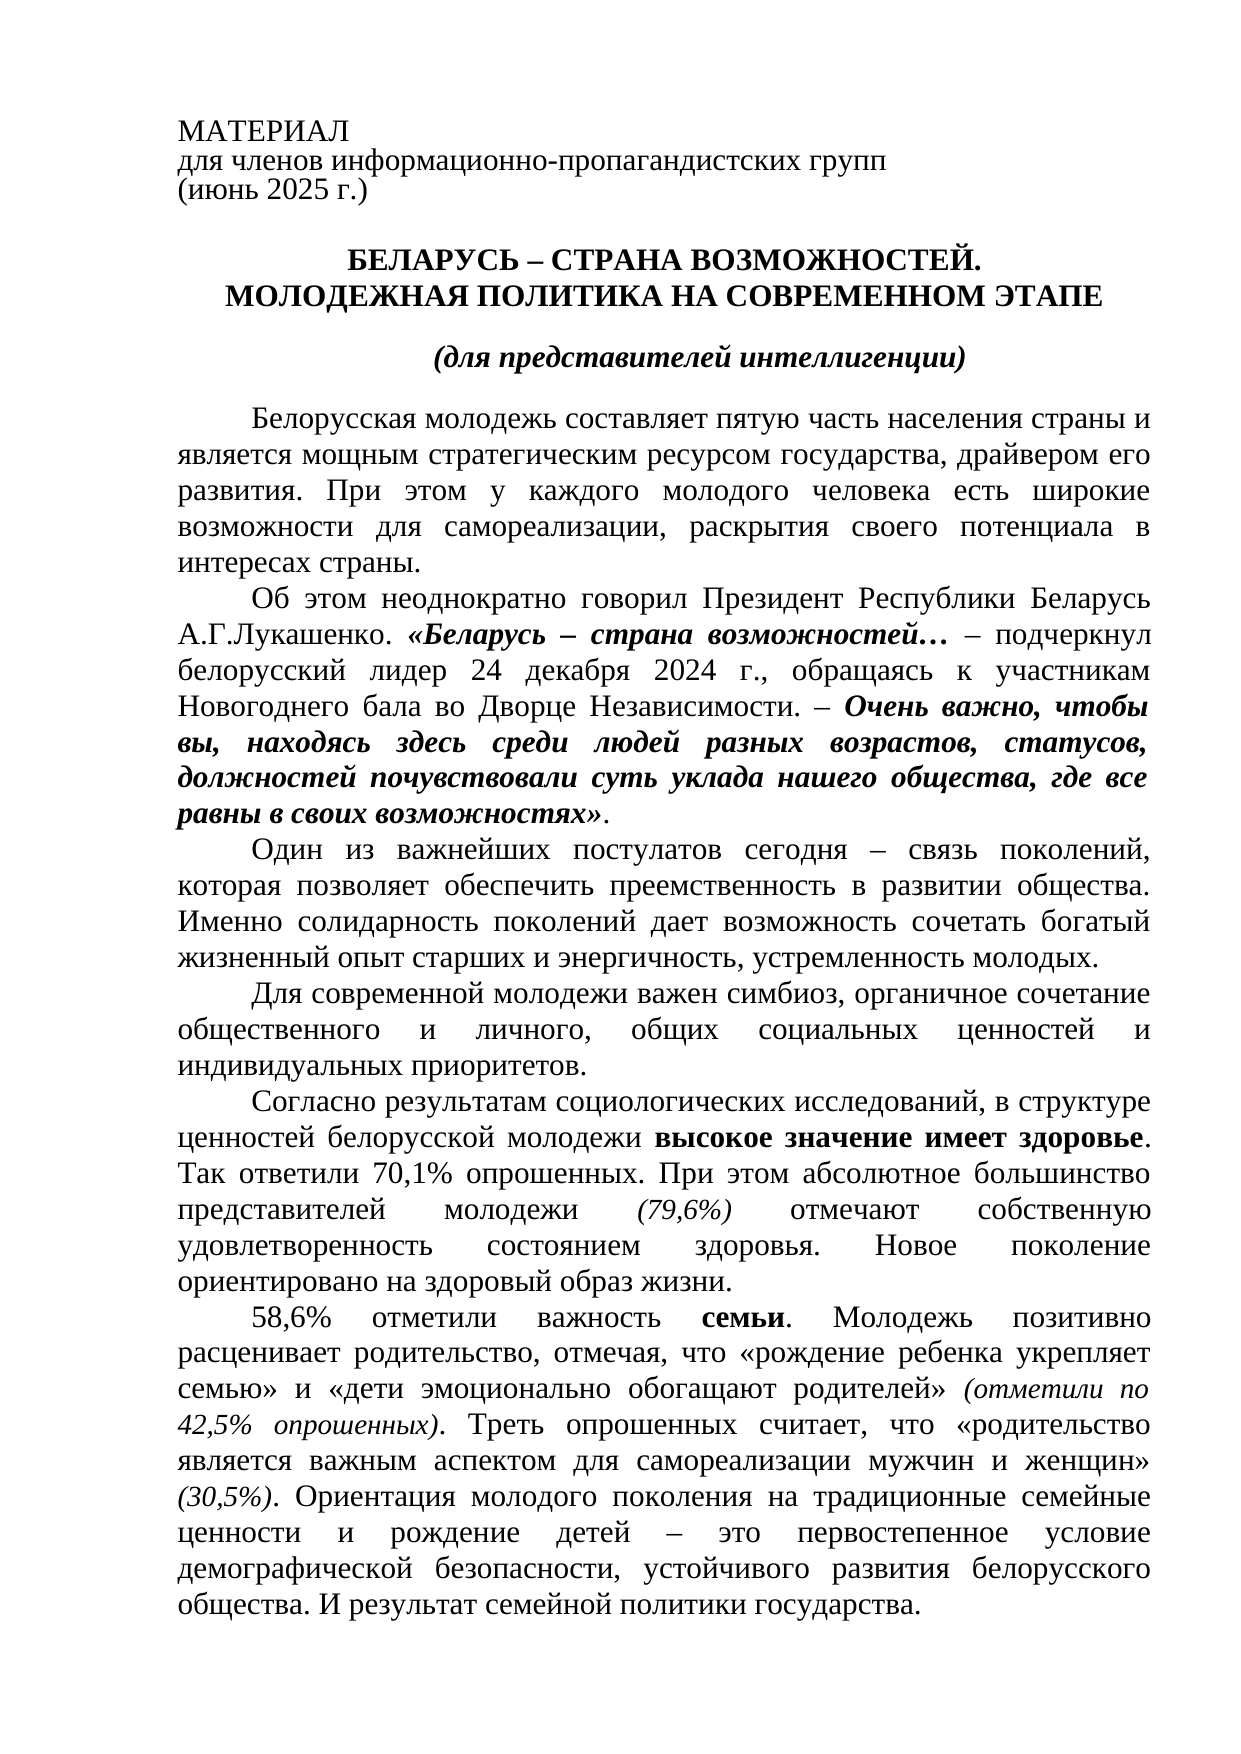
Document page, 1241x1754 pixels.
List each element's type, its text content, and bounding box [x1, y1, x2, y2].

text БЕЛАРУСЬ – СТРАНА ВОЗМОЖНОСТЕЙ. МОЛОДЕЖНАЯ ПОЛИТИКА НА СОВРЕМЕННОМ ЭТАПЕ [177, 242, 1152, 313]
text Один из важнейших постулатов сегодня – связь поколений, которая позволяет обеспечить преемственность в развитии общества. Именно солидарность поколений дает возможность сочетать богатый жизненный опыт старших и энергичность, устремленность молодых. [177, 831, 1152, 974]
text (для представителей интеллигенции) [177, 338, 1152, 374]
text 58,6% отметили важность семьи. Молодежь позитивно расценивает родительство, отмечая, что «рождение ребенка укрепляет семью» и «дети эмоционально обогащают родителей» (отметили по 42,5% опрошенных). Треть опрошенных считает, что «родительство является важным аспектом для самореализации мужчин и женщин» (30,5%). Ориентация молодого поколения на традиционные семейные ценности и рождение детей – это первостепенное условие демографической безопасности, устойчивого развития белорусского общества. И результат семейной политики государства. [177, 1298, 1152, 1621]
text Об этом неоднократно говорил Президент Республики Беларусь А.Г.Лукашенко. «Беларусь – страна возможностей… – подчеркнул белорусский лидер 24 декабря 2024 г., обращаясь к участникам Новогоднего бала во Дворце Независимости. – Очень важно, чтобы вы, находясь здесь среди людей разных возрастов, статусов, должностей почувствовали суть уклада нашего общества, где все равны в своих возможностях». [177, 579, 1152, 831]
text (июнь 2025 г.) [177, 176, 1152, 206]
text МАТЕРИАЛ [177, 118, 1152, 147]
text Белорусская молодежь составляет пятую часть населения страны и является мощным стратегическим ресурсом государства, драйвером его развития. При этом у каждого молодого человека есть широкие возможности для самореализации, раскрытия своего потенциала в интересах страны. [177, 399, 1152, 579]
text Согласно результатам социологических исследований, в структуре ценностей белорусской молодежи высокое значение имеет здоровье. Так ответили 70,1% опрошенных. При этом абсолютное большинство представителей молодежи (79,6%) отмечают собственную удовлетворенность состоянием здоровья. Новое поколение ориентировано на здоровый образ жизни. [177, 1082, 1152, 1298]
text Для современной молодежи важен симбиоз, органичное сочетание общественного и личного, общих социальных ценностей и индивидуальных приоритетов. [177, 974, 1152, 1082]
text для членов информационно-пропагандистских групп [177, 147, 1152, 176]
